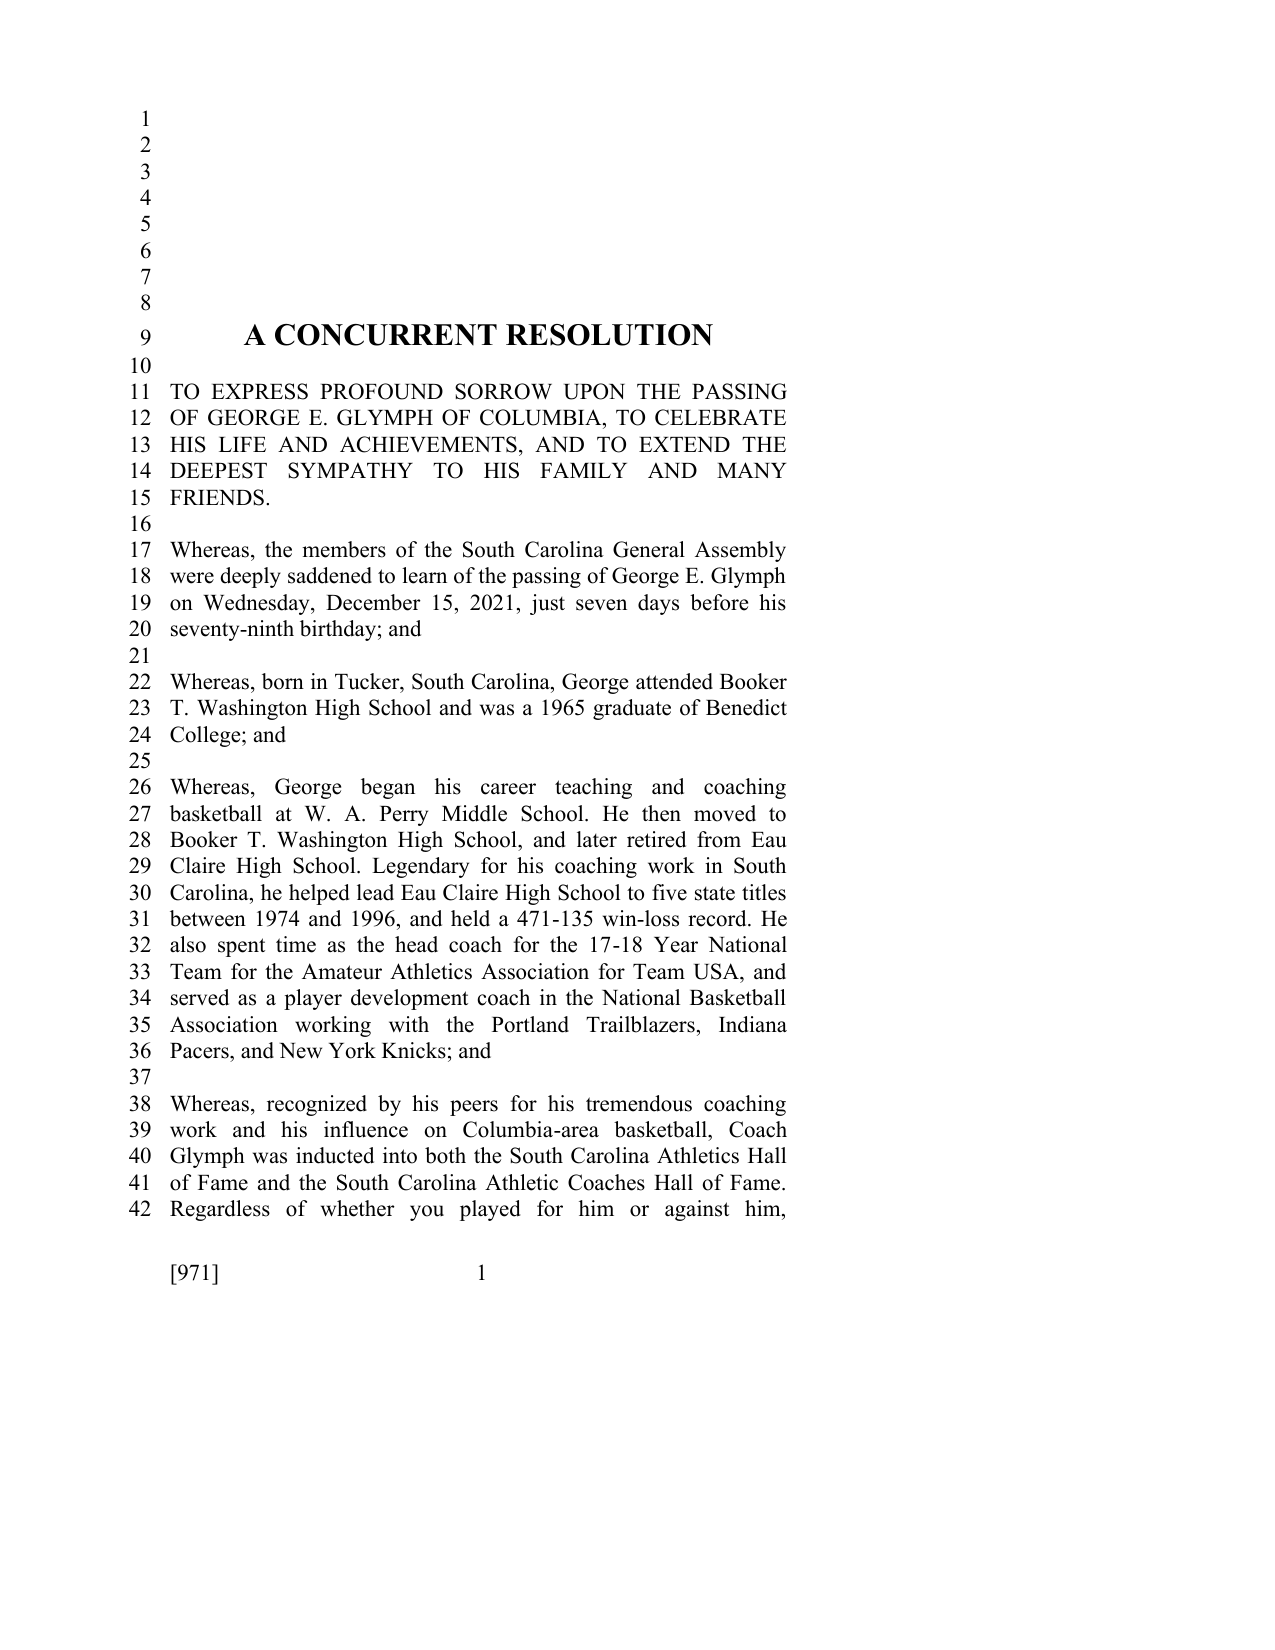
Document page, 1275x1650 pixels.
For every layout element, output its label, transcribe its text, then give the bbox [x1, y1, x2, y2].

text Whereas, George began his career teaching and coaching basketball at W. A. Perry Middle School. He then moved to Booker T. Washington High School, and later retired from Eau Claire High School. Legendary for his coaching work in South Carolina, he helped lead Eau Claire High School to five state titles between 1974 and 1996, and held a 471-135 win-loss record. He also spent time as the head coach for the 17-18 Year National Team for the Amateur Athletics Association for Team USA, and served as a player development coach in the National Basketball Association working with the Portland Trailblazers, Indiana Pacers, and New York Knicks; and [169, 773, 787, 1063]
text TO EXPRESS PROFOUND SORROW UPON THE PASSING OF GEORGE E. GLYMPH OF COLUMBIA, TO CELEBRATE HIS LIFE AND ACHIEVEMENTS, AND TO EXTEND THE DEEPEST SYMPATHY TO HIS FAMILY AND MANY FRIENDS. [169, 378, 787, 510]
text Whereas, the members of the South Carolina General Assembly were deeply saddened to learn of the passing of George E. Glymph on Wednesday, December 15, 2021, just seven days before his seventy-ninth birthday; and [169, 536, 787, 642]
text A CONCURRENT RESOLUTION [169, 316, 787, 352]
text Whereas, born in Tucker, South Carolina, George attended Booker T. Washington High School and was a 1965 graduate of Benedict College; and [169, 668, 787, 747]
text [169, 1090, 787, 1221]
